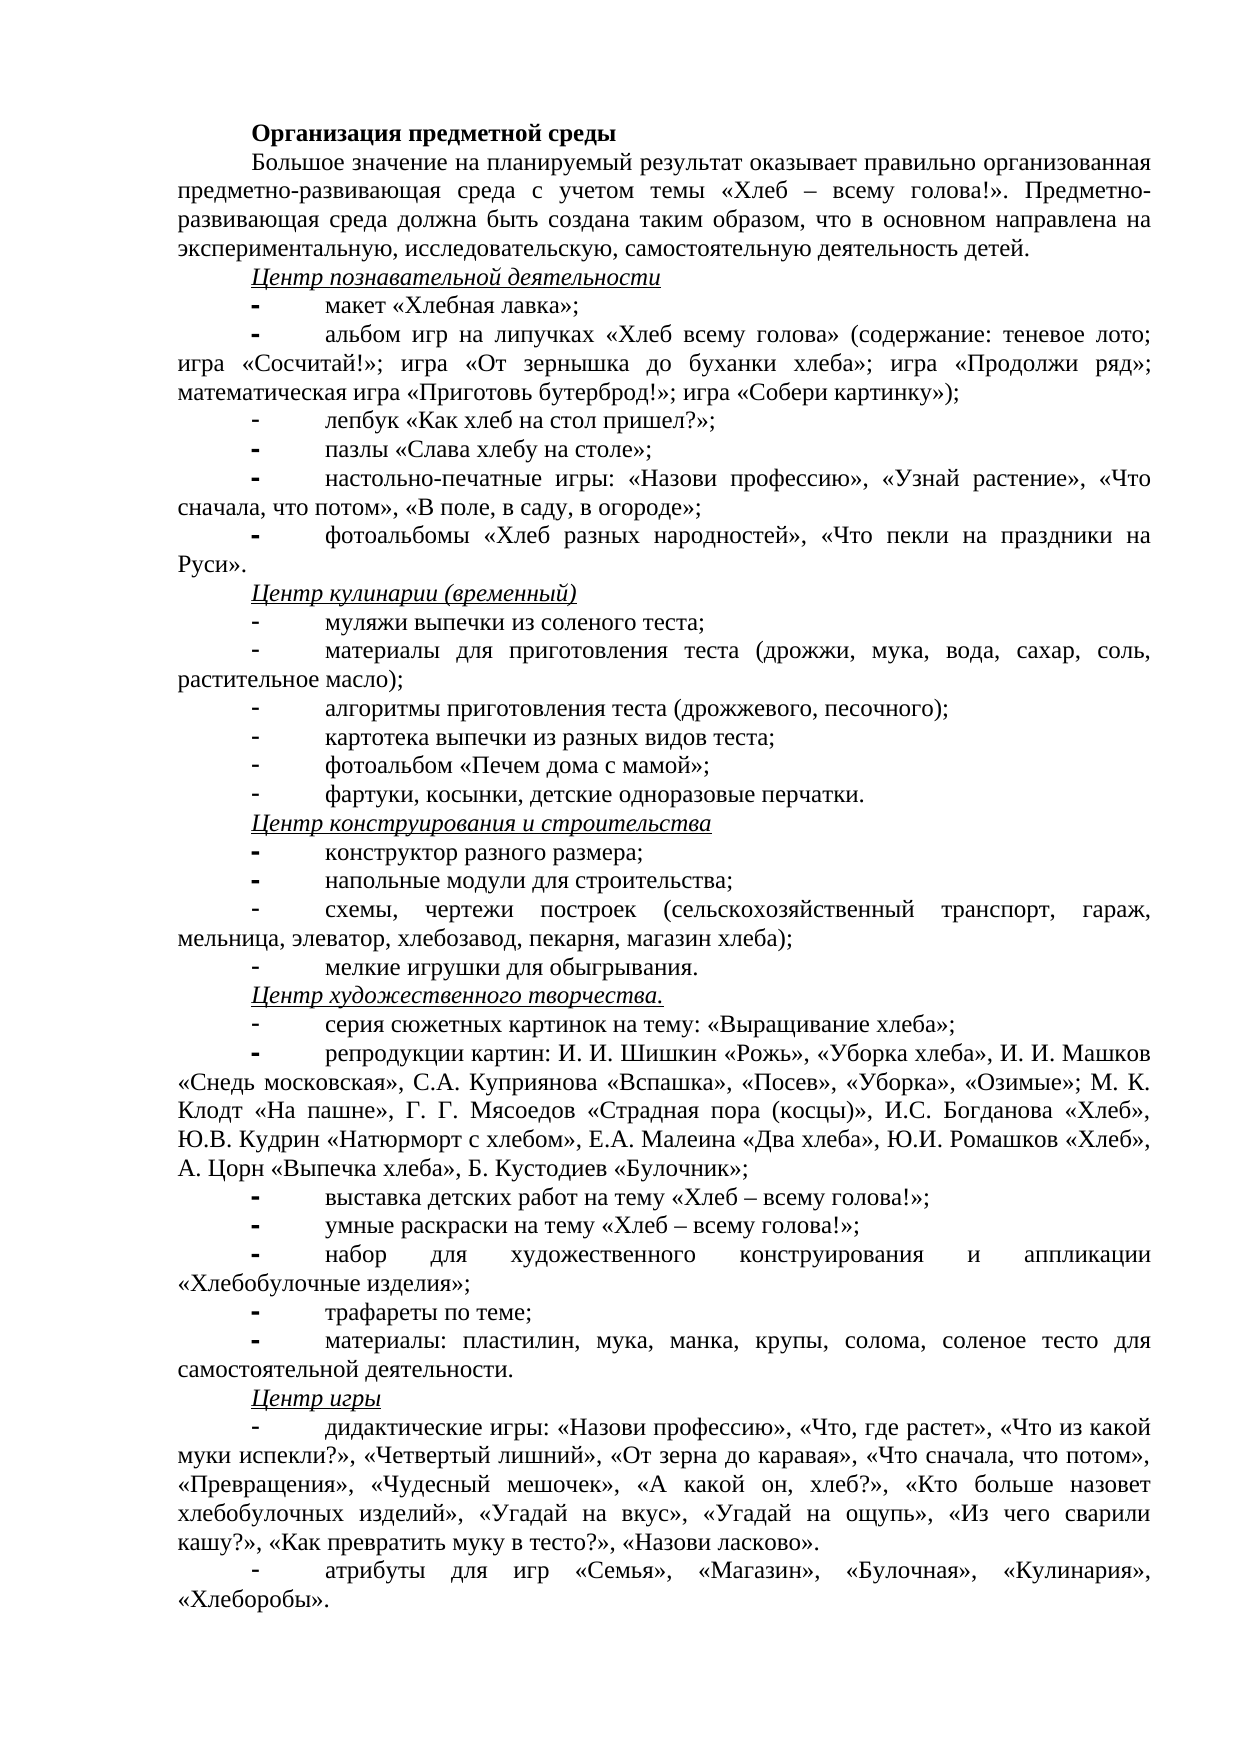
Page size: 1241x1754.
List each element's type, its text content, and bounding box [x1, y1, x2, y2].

list настольно-печатные игры: «Назови профессию», «Узнай растение», «Что сначала, что потом», «В поле, в саду, в огороде»; [177, 463, 1152, 521]
list макет «Хлебная лавка»; [177, 291, 1152, 319]
text Центр познавательной деятельности [177, 262, 1152, 291]
list выставка детских работ на тему «Хлеб – всему голова!»; [177, 1182, 1152, 1211]
list материалы: пластилин, мука, манка, крупы, солома, соленое тесто для самостоятельной деятельности. [177, 1326, 1152, 1383]
list фотоальбомы «Хлеб разных народностей», «Что пекли на праздники на Руси». [177, 521, 1152, 578]
list схемы, чертежи построек (сельскохозяйственный транспорт, гараж, мельница, элеватор, хлебозавод, пекарня, магазин хлеба); [177, 894, 1152, 952]
list репродукции картин: И. И. Шишкин «Рожь», «Уборка хлеба», И. И. Машков «Снедь московская», С.А. Куприянова «Вспашка», «Посев», «Уборка», «Озимые»; М. К. Клодт «На пашне», Г. Г. Мясоедов «Страдная пора (косцы)», И.С. Богданова «Хлеб», Ю.В. Кудрин «Натюрморт с хлебом», Е.А. Малеина «Два хлеба», Ю.И. Ромашков «Хлеб», А. Цорн «Выпечка хлеба», Б. Кустодиев «Булочник»; [177, 1038, 1152, 1182]
list мелкие игрушки для обыгрывания. [177, 952, 1152, 981]
list конструктор разного размера; [177, 837, 1152, 866]
list атрибуты для игр «Семья», «Магазин», «Булочная», «Кулинария», «Хлеборобы». [177, 1556, 1152, 1613]
list лепбук «Как хлеб на стол пришел?»; [177, 406, 1152, 434]
text Организация предметной среды [177, 118, 1152, 147]
list фартуки, косынки, детские одноразовые перчатки. [177, 779, 1152, 808]
list фотоальбом «Печем дома с мамой»; [177, 751, 1152, 779]
list материалы для приготовления теста (дрожжи, мука, вода, сахар, соль, растительное масло); [177, 636, 1152, 693]
list муляжи выпечки из соленого теста; [177, 607, 1152, 636]
list пазлы «Слава хлебу на столе»; [177, 434, 1152, 463]
text Большое значение на планируемый результат оказывает правильно организованная предметно-развивающая среда с учетом темы «Хлеб – всему голова!». Предметно-развивающая среда должна быть создана таким образом, что в основном направлена на экспериментальную, исследовательскую, самостоятельную деятельность детей. [177, 147, 1152, 262]
list умные раскраски на тему «Хлеб – всему голова!»; [177, 1211, 1152, 1239]
list серия сюжетных картинок на тему: «Выращивание хлеба»; [177, 1009, 1152, 1038]
text Центр игры [177, 1383, 1152, 1412]
list альбом игр на липучках «Хлеб всему голова» (содержание: теневое лото; игра «Сосчитай!»; игра «От зернышка до буханки хлеба»; игра «Продолжи ряд»; математическая игра «Приготовь бутерброд!»; игра «Собери картинку»); [177, 319, 1152, 406]
list напольные модули для строительства; [177, 866, 1152, 894]
text Центр художественного творчества. [177, 981, 1152, 1009]
text Центр кулинарии (временный) [177, 578, 1152, 607]
list набор для художественного конструирования и аппликации «Хлебобулочные изделия»; [177, 1239, 1152, 1297]
list дидактические игры: «Назови профессию», «Что, где растет», «Что из какой муки испекли?», «Четвертый лишний», «От зерна до каравая», «Что сначала, что потом», «Превращения», «Чудесный мешочек», «А какой он, хлеб?», «Кто больше назовет хлебобулочных изделий», «Угадай на вкус», «Угадай на ощупь», «Из чего сварили кашу?», «Как превратить муку в тесто?», «Назови ласково». [177, 1412, 1152, 1556]
list трафареты по теме; [177, 1297, 1152, 1326]
list картотека выпечки из разных видов теста; [177, 722, 1152, 751]
text Центр конструирования и строительства [177, 808, 1152, 837]
list алгоритмы приготовления теста (дрожжевого, песочного); [177, 693, 1152, 722]
